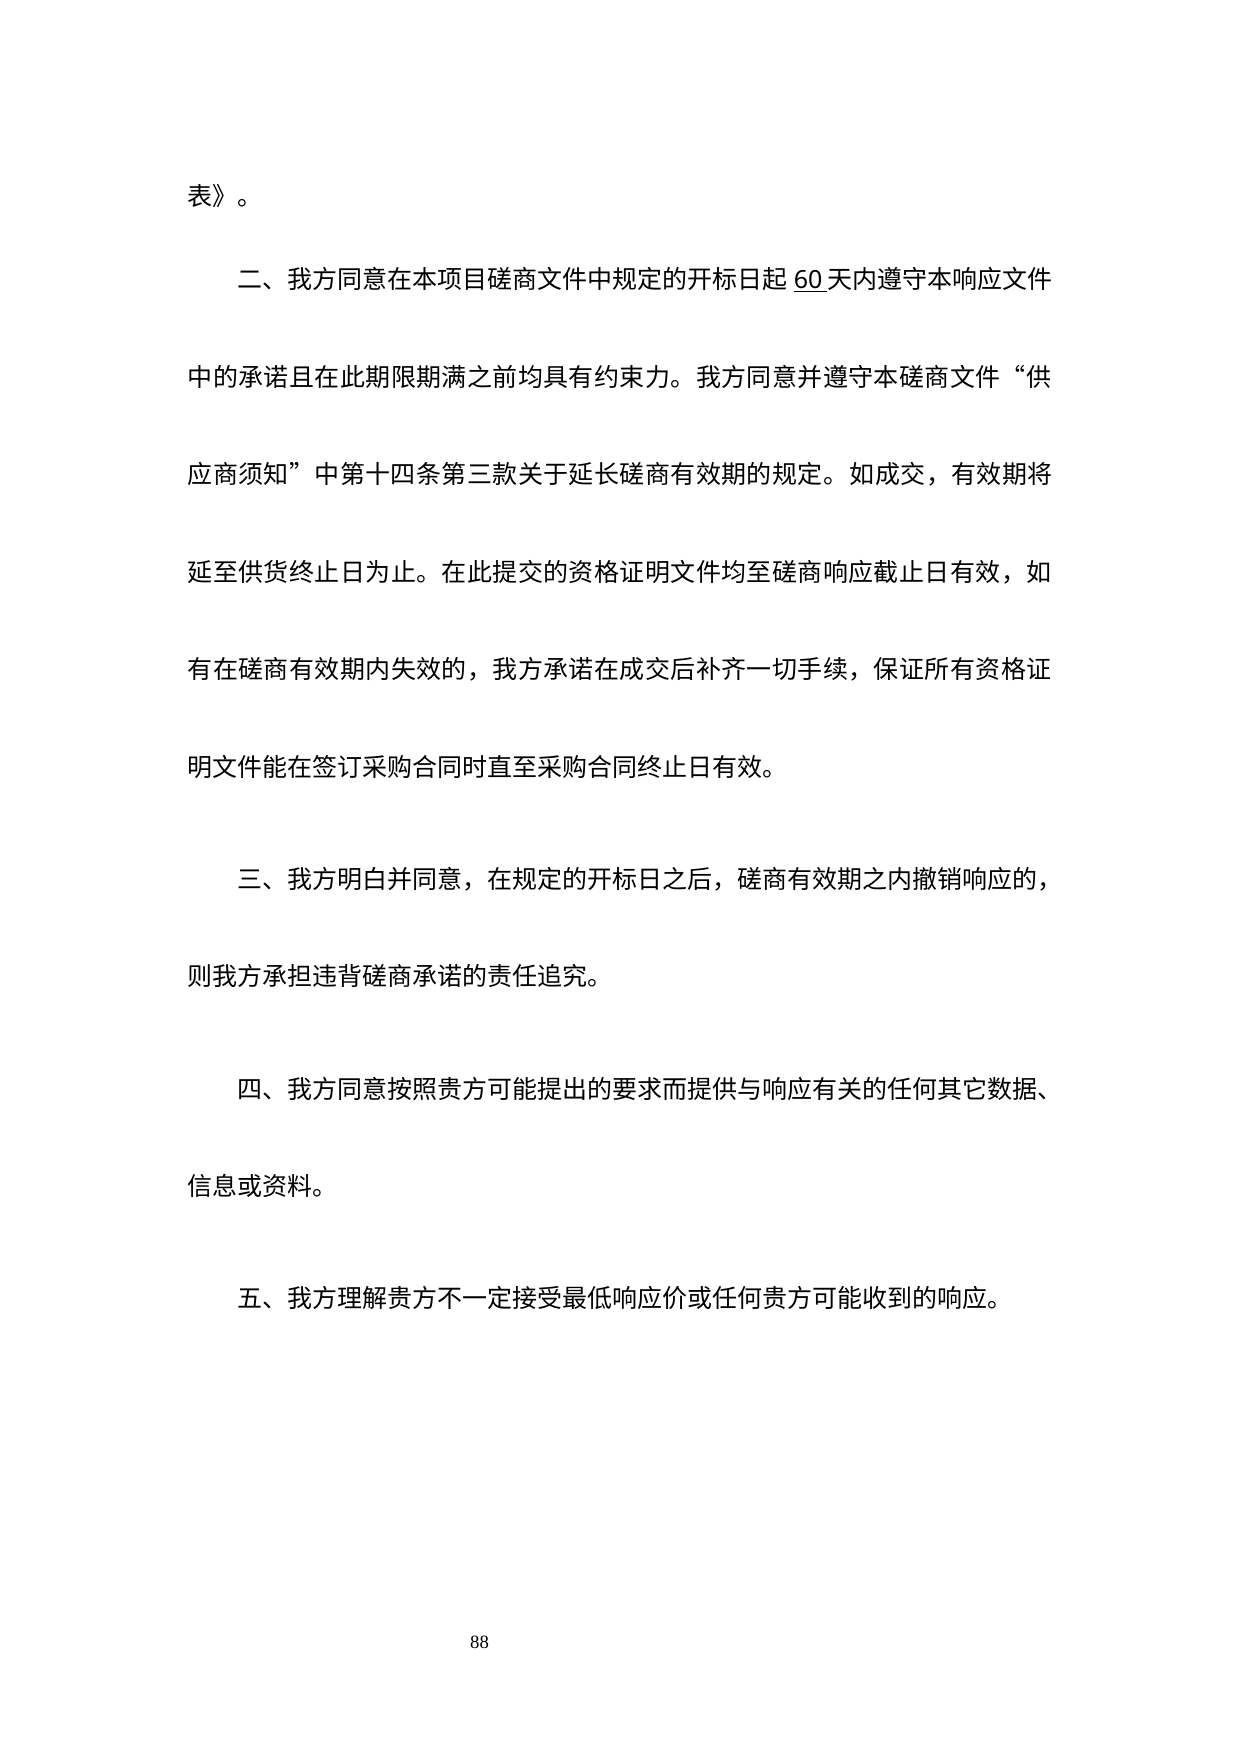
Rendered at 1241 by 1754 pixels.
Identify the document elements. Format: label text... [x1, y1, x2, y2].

text 二、我方同意在本项目磋商文件中规定的开标日起60天内遵守本响应文件中的承诺且在此期限期满之前均具有约束力。我方同意并遵守本磋商文件“供应商须知”中第十四条第三款关于延长磋商有效期的规定。如成交，有效期将延至供货终止日为止。在此提交的资格证明文件均至磋商响应截止日有效，如有在磋商有效期内失效的，我方承诺在成交后补齐一切手续，保证所有资格证明文件能在签订采购合同时直至采购合同终止日有效。 [187, 245, 1053, 798]
text 三、我方明白并同意，在规定的开标日之后，磋商有效期之内撤销响应的，则我方承担违背磋商承诺的责任追究。 [187, 845, 1053, 1007]
text 四、我方同意按照贵方可能提出的要求而提供与响应有关的任何其它数据、信息或资料。 [187, 1055, 1053, 1217]
text 五、我方理解贵方不一定接受最低响应价或任何贵方可能收到的响应。 [187, 1264, 1053, 1329]
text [187, 162, 1053, 227]
